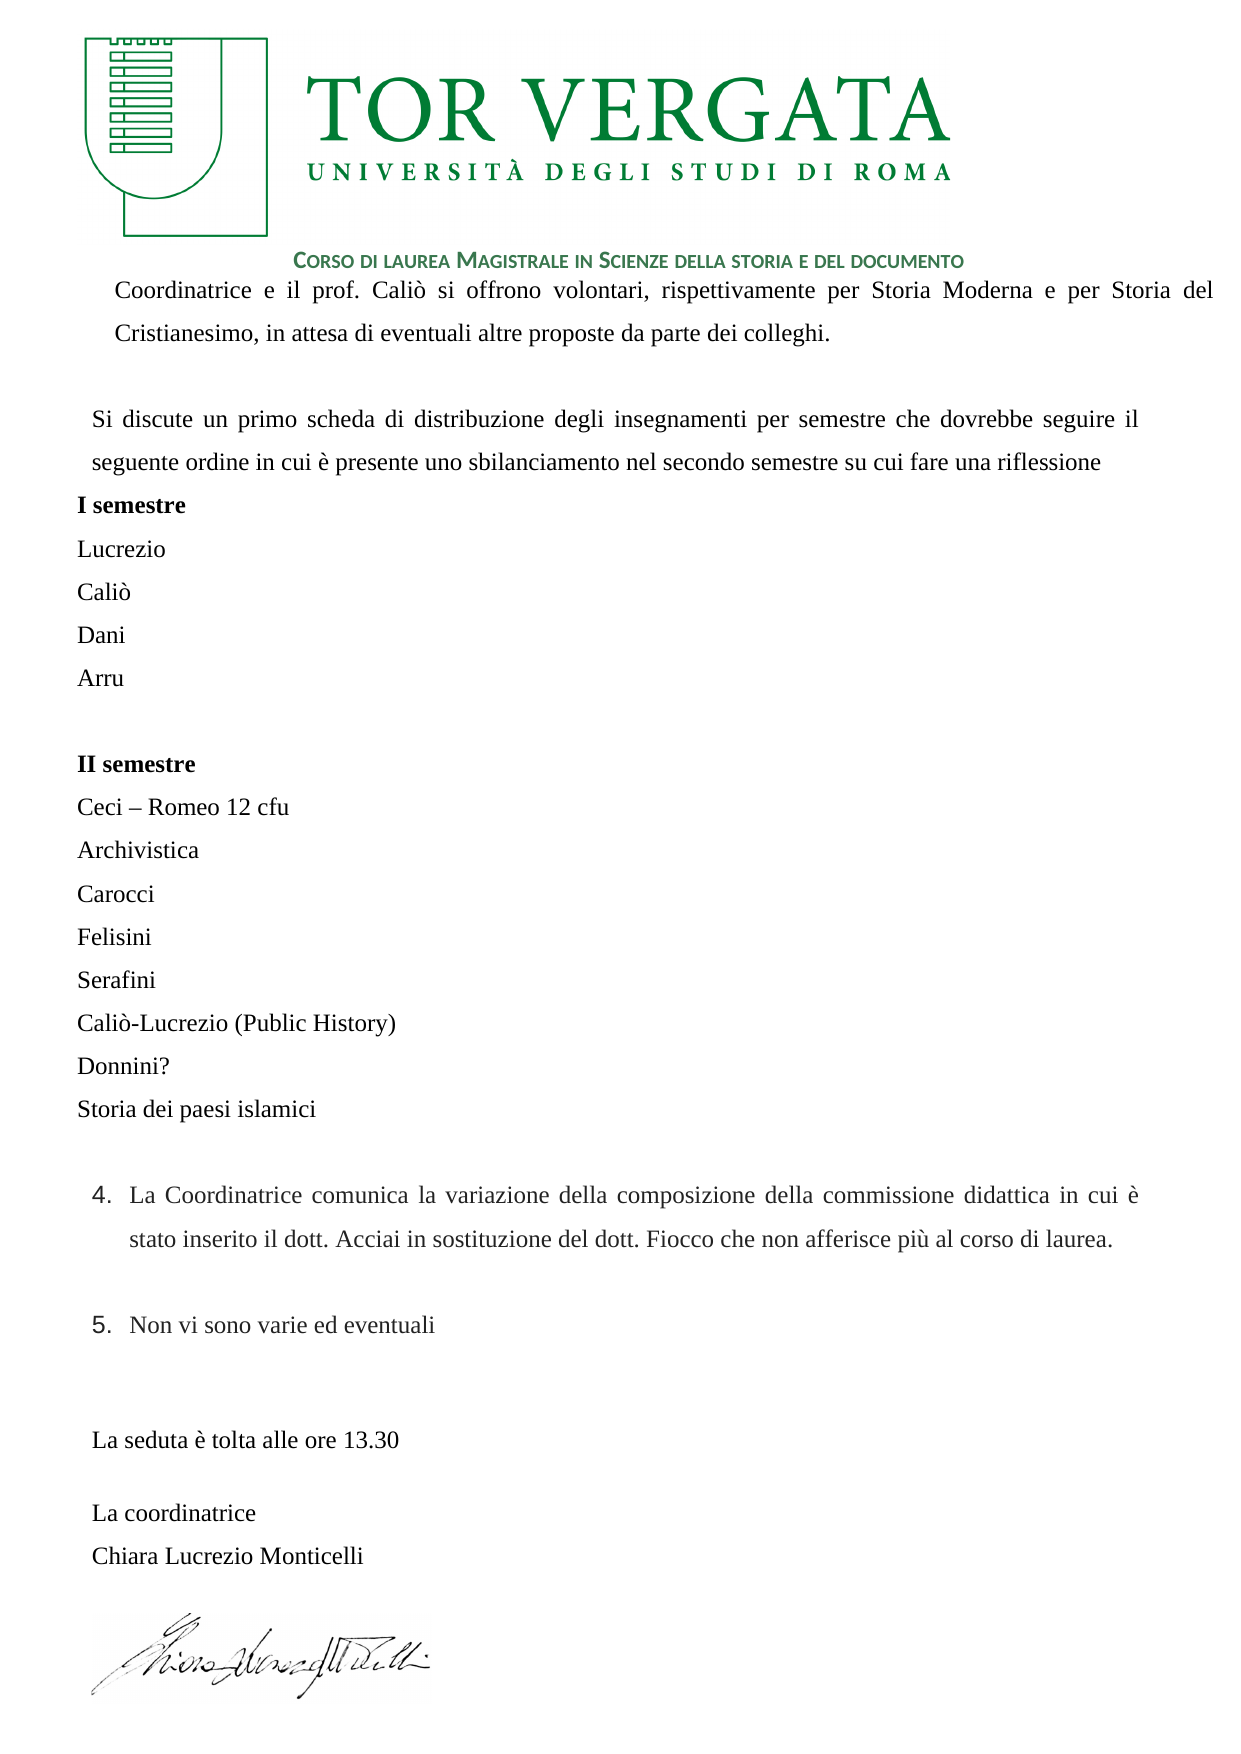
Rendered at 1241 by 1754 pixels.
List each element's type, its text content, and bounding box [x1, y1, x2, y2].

text Caliò [47, 577, 1215, 606]
text Lucrezio [47, 534, 1215, 562]
list La Coordinatrice comunica la variazione della composizione della commissione didattica in cui è stato inserito il dott. Acciai in sostituzione del dott. Fiocco che non afferisce più al corso di laurea. [92, 1181, 1140, 1252]
text II semestre [47, 749, 1215, 778]
text Caliò-Lucrezio (Public History) [47, 1008, 1215, 1037]
text Carocci [47, 879, 1215, 907]
text Archivistica [47, 836, 1215, 864]
text Serafini [47, 965, 1215, 994]
picture [91, 1613, 433, 1704]
list Si discute un primo scheda di distribuzione degli insegnamenti per semestre che dovrebbe seguire il seguente ordine in cui è presente uno sbilanciamento nel secondo semestre su cui fare una riflessione [92, 404, 1140, 476]
text Storia dei paesi islamici [47, 1094, 1215, 1123]
text Donnini? [47, 1051, 1215, 1080]
text Arru [47, 663, 1215, 692]
text La coordinatrice Chiara Lucrezio Monticelli [92, 1498, 1140, 1570]
text Dani [47, 620, 1215, 649]
text Felisini [47, 922, 1215, 951]
picture [76, 29, 951, 245]
list Non vi sono varie ed eventuali [92, 1310, 1140, 1339]
text La seduta è tolta alle ore 13.30 [92, 1426, 1140, 1454]
text I semestre [47, 491, 1215, 519]
text Ceci – Romeo 12 cfu [47, 792, 1215, 821]
